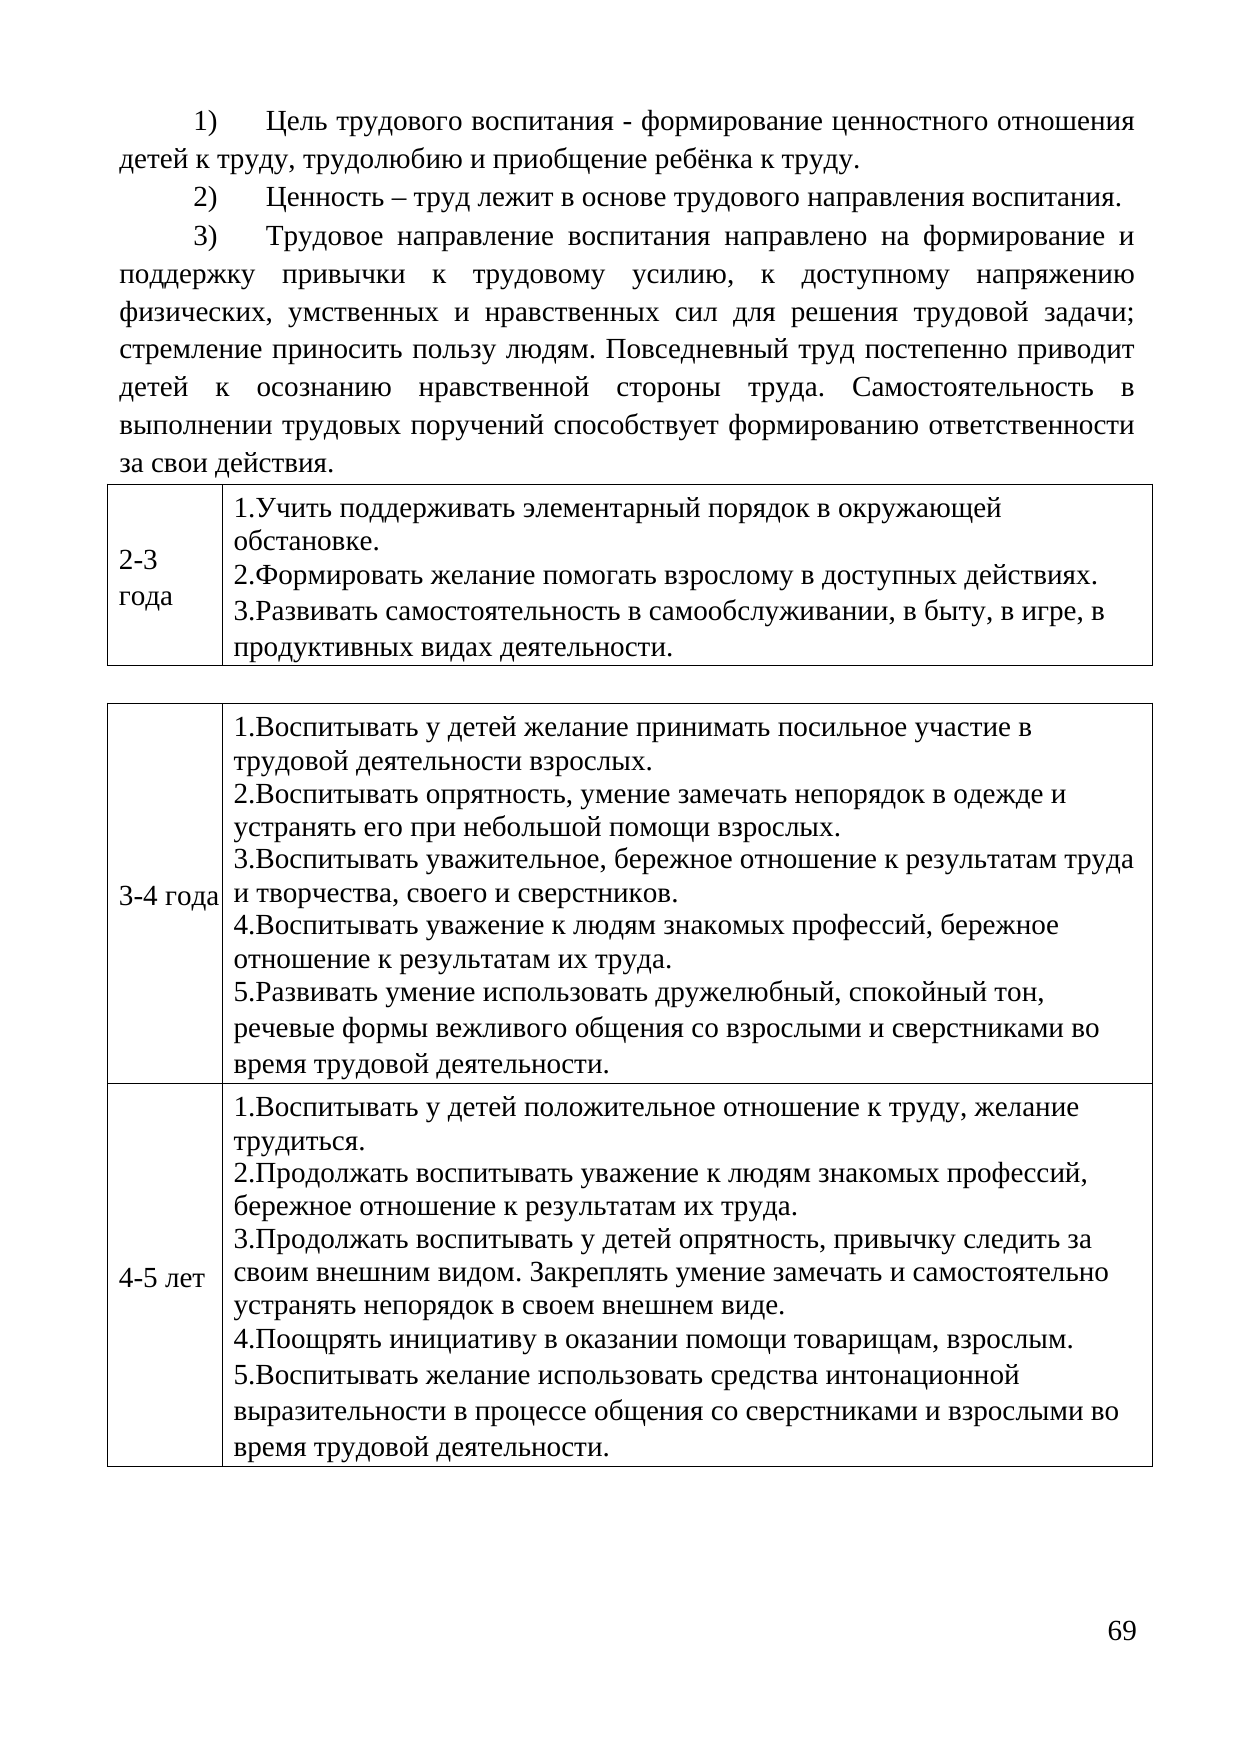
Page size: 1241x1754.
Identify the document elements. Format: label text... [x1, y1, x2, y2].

list Ценность – труд лежит в основе трудового направления воспитания. [119, 179, 1135, 213]
table_cell 4-5 лет [108, 1084, 222, 1466]
table_header 3-4 года [108, 704, 222, 1083]
list Цель трудового воспитания - формирование ценностного отношения детей к труду, трудолюбию и приобщение ребёнка к труду. [119, 103, 1135, 175]
table_header 1.Воспитывать у детей желание принимать посильное участие в трудовой деятельности взрослых. 2.Воспитывать опрятность, умение замечать непорядок в одежде и устранять его при небольшой помощи взрослых. 3.Воспитывать уважительное, бережное отношение к результатам труда и творчества, своего и сверстников. 4.Воспитывать уважение к людям знакомых профессий, бережное отношение к результатам их труда. 5.Развивать умение использовать дружелюбный, спокойный тон, речевые формы вежливого общения со взрослыми и сверстниками во время трудовой деятельности. [223, 704, 1152, 1083]
table_header 2-3 года [108, 485, 222, 665]
table_cell 1.Воспитывать у детей положительное отношение к труду, желание трудиться. 2.Продолжать воспитывать уважение к людям знакомых профессий, бережное отношение к результатам их труда. 3.Продолжать воспитывать у детей опрятность, привычку следить за своим внешним видом. Закреплять умение замечать и самостоятельно устранять непорядок в своем внешнем виде. 4.Поощрять инициативу в оказании помощи товарищам, взрослым. 5.Воспитывать желание использовать средства интонационной выразительности в процессе общения со сверстниками и взрослыми во время трудовой деятельности. [223, 1084, 1152, 1466]
list Трудовое направление воспитания направлено на формирование и поддержку привычки к трудовому усилию, к доступному напряжению физических, умственных и нравственных сил для решения трудовой задачи; стремление приносить пользу людям. Повседневный труд постепенно приводит детей к осознанию нравственной стороны труда. Самостоятельность в выполнении трудовых поручений способствует формированию ответственности за свои действия. [119, 218, 1135, 479]
table_header 1.Учить поддерживать элементарный порядок в окружающей обстановке. 2.Формировать желание помогать взрослому в доступных действиях. 3.Развивать самостоятельность в самообслуживании, в быту, в игре, в продуктивных видах деятельности. [223, 485, 1152, 665]
